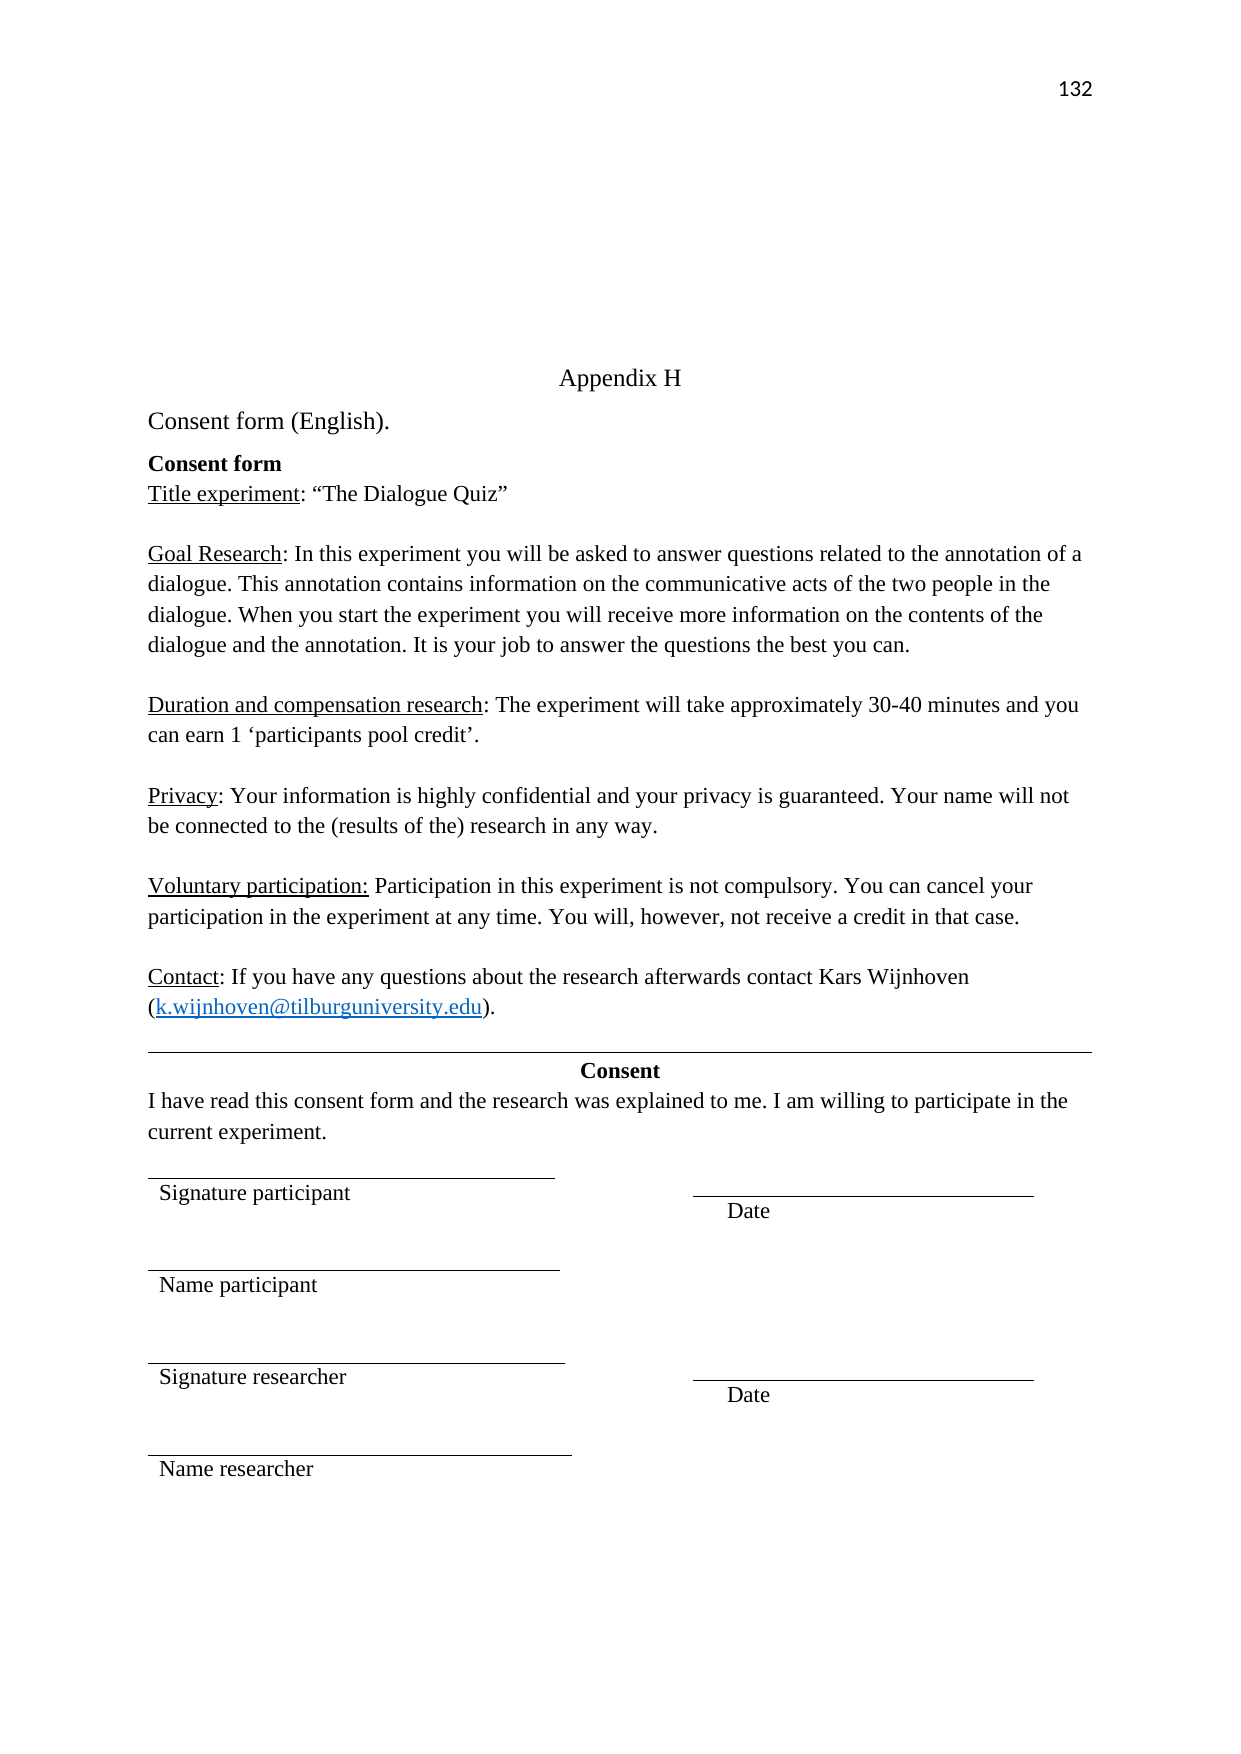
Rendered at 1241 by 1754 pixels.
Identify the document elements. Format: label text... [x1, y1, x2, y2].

table_header Name researcher [148, 1456, 572, 1486]
text Consent [148, 1057, 1092, 1084]
text Appendix H [148, 363, 1092, 392]
text Consent form (English). [148, 406, 1092, 435]
text Contact: If you have any questions about the research afterwards contact Kars Wijnhoven (k.wijnhoven@tilburguniversity.edu). [148, 963, 1092, 1020]
table_header Date [693, 1197, 1033, 1227]
text I have read this consent form and the research was explained to me. I am willing to participate in the current experiment. [148, 1088, 1092, 1144]
table_header Date [693, 1381, 1033, 1412]
table_header Name participant [148, 1271, 560, 1302]
text Voluntary participation: Participation in this experiment is not compulsory. You can cancel your participation in the experiment at any time. You will, however, not receive a credit in that case. [148, 872, 1092, 929]
text Consent form [148, 449, 1092, 476]
table_header Signature researcher [148, 1364, 565, 1394]
text Goal Research: In this experiment you will be asked to answer questions related to the annotation of a dialogue. This annotation contains information on the communicative acts of the two people in the dialogue. When you start the experiment you will receive more information on the contents of the dialogue and the annotation. It is your job to answer the questions the best you can. [148, 540, 1092, 657]
text Privacy: Your information is highly confidential and your privacy is guaranteed. Your name will not be connected to the (results of the) research in any way. [148, 782, 1092, 838]
text Title experiment: “The Dialogue Quiz” [148, 480, 1092, 506]
text Duration and compensation research: The experiment will take approximately 30-40 minutes and you can earn 1 ‘participants pool credit’. [148, 691, 1092, 748]
table_header Signature participant [148, 1179, 555, 1210]
